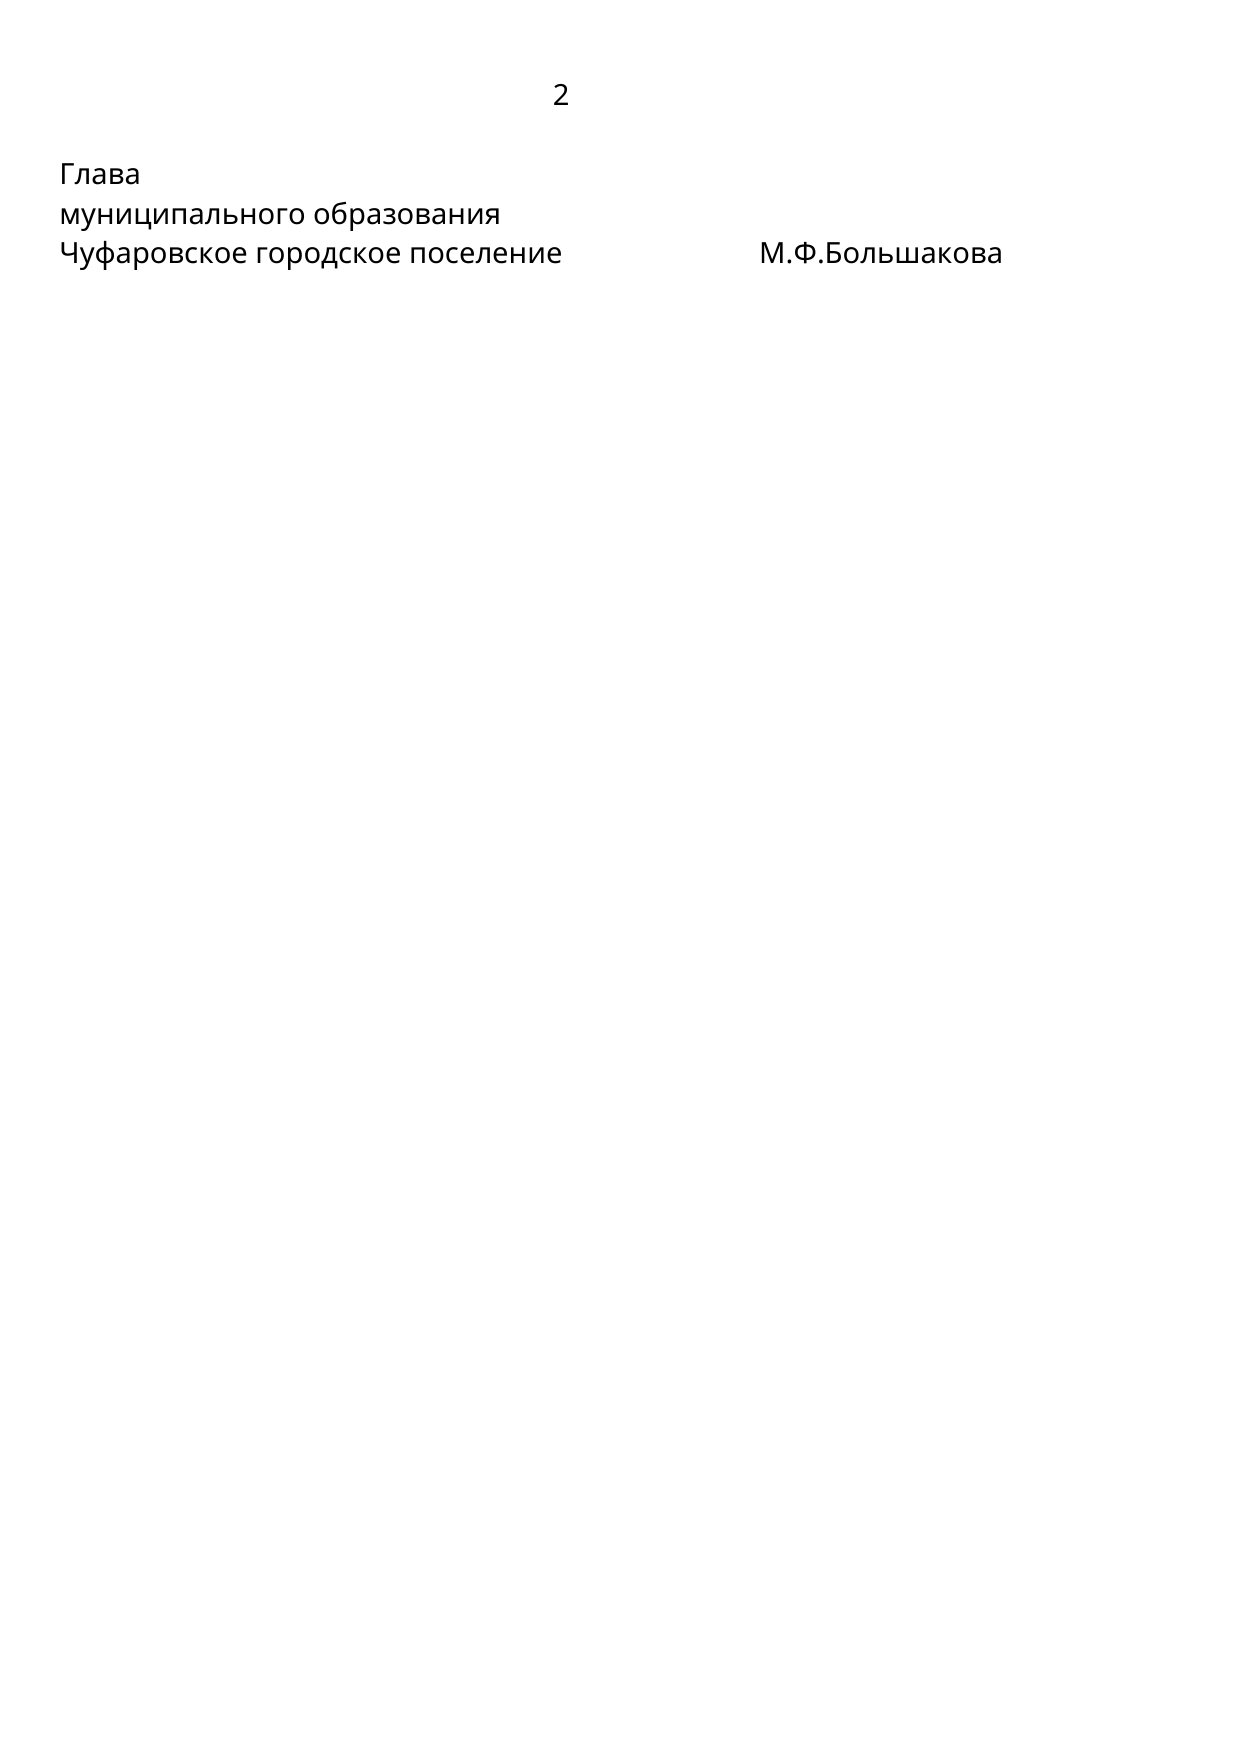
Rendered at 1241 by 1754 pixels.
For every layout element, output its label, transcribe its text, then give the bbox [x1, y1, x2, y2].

text Глава [59, 153, 1063, 193]
text муниципального образования [59, 193, 1063, 233]
text Чуфаровское городское поселение М.Ф.Большакова [59, 233, 1063, 272]
